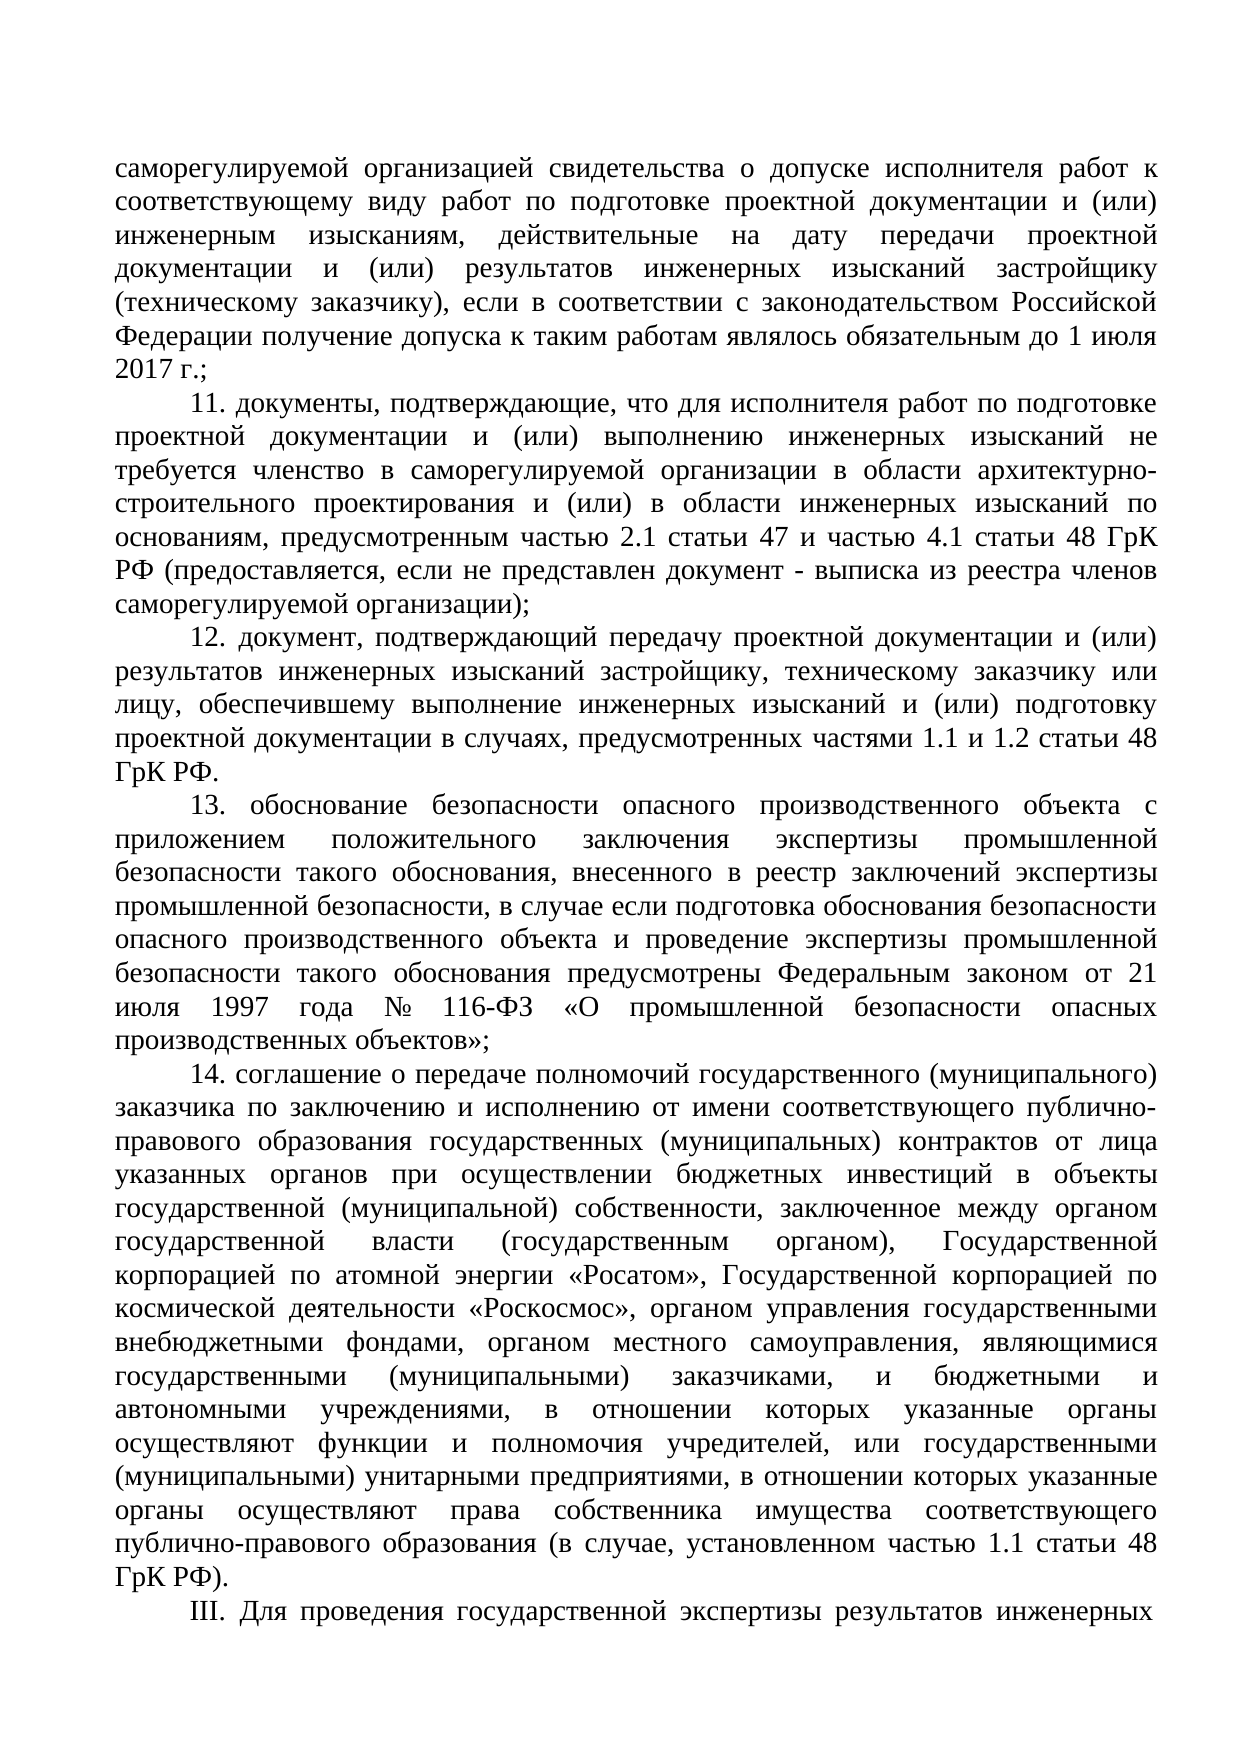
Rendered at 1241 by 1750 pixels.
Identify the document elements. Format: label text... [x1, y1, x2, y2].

list соглашение о передаче полномочий государственного (муниципального) заказчика по заключению и исполнению от имени соответствующего публично- правового образования государственных (муниципальных) контрактов от лица указанных органов при осуществлении бюджетных инвестиций в объекты государственной (муниципальной) собственности, заключенное между органом государственной власти (государственным органом), Государственной корпорацией по атомной энергии «Росатом», Государственной корпорацией по космической деятельности «Роскосмос», органом управления государственными внебюджетными фондами, органом местного самоуправления, являющимися государственными (муниципальными) заказчиками, и бюджетными и автономными учреждениями, в отношении которых указанные органы осуществляют функции и полномочия учредителей, или государственными (муниципальными) унитарными предприятиями, в отношении которых указанные органы осуществляют права собственника имущества соответствующего публично-правового образования (в случае, установленном частью 1.1 статьи 48 ГрК РФ). [114, 1056, 1158, 1592]
list обоснование безопасности опасного производственного объекта с приложением положительного заключения экспертизы промышленной безопасности такого обоснования, внесенного в реестр заключений экспертизы промышленной безопасности, в случае если подготовка обоснования безопасности опасного производственного объекта и проведение экспертизы промышленной безопасности такого обоснования предусмотрены Федеральным законом от 21 июля 1997 года № 116-ФЗ «О промышленной безопасности опасных производственных объектов»; [114, 787, 1158, 1056]
list документы, подтверждающие, что для исполнителя работ по подготовке проектной документации и (или) выполнению инженерных изысканий не требуется членство в саморегулируемой организации в области архитектурно-строительного проектирования и (или) в области инженерных изысканий по основаниям, предусмотренным частью 2.1 статьи 47 и частью 4.1 статьи 48 ГрК РФ (предоставляется, если не представлен документ - выписка из реестра членов саморегулируемой организации); [114, 385, 1157, 619]
list документ, подтверждающий передачу проектной документации и (или) результатов инженерных изысканий застройщику, техническому заказчику или лицу, обеспечившему выполнение инженерных изысканий и (или) подготовку проектной документации в случаях, предусмотренных частями 1.1 и 1.2 статьи 48 ГрК РФ. [114, 619, 1157, 787]
list Для проведения государственной экспертизы результатов инженерных [189, 1593, 1215, 1626]
text саморегулируемой организацией свидетельства о допуске исполнителя работ к соответствующему виду работ по подготовке проектной документации и (или) инженерным изысканиям, действительные на дату передачи проектной документации и (или) результатов инженерных изысканий застройщику (техническому заказчику), если в соответствии с законодательством Российской Федерации получение допуска к таким работам являлось обязательным до 1 июля 2017 г.; [114, 150, 1158, 385]
